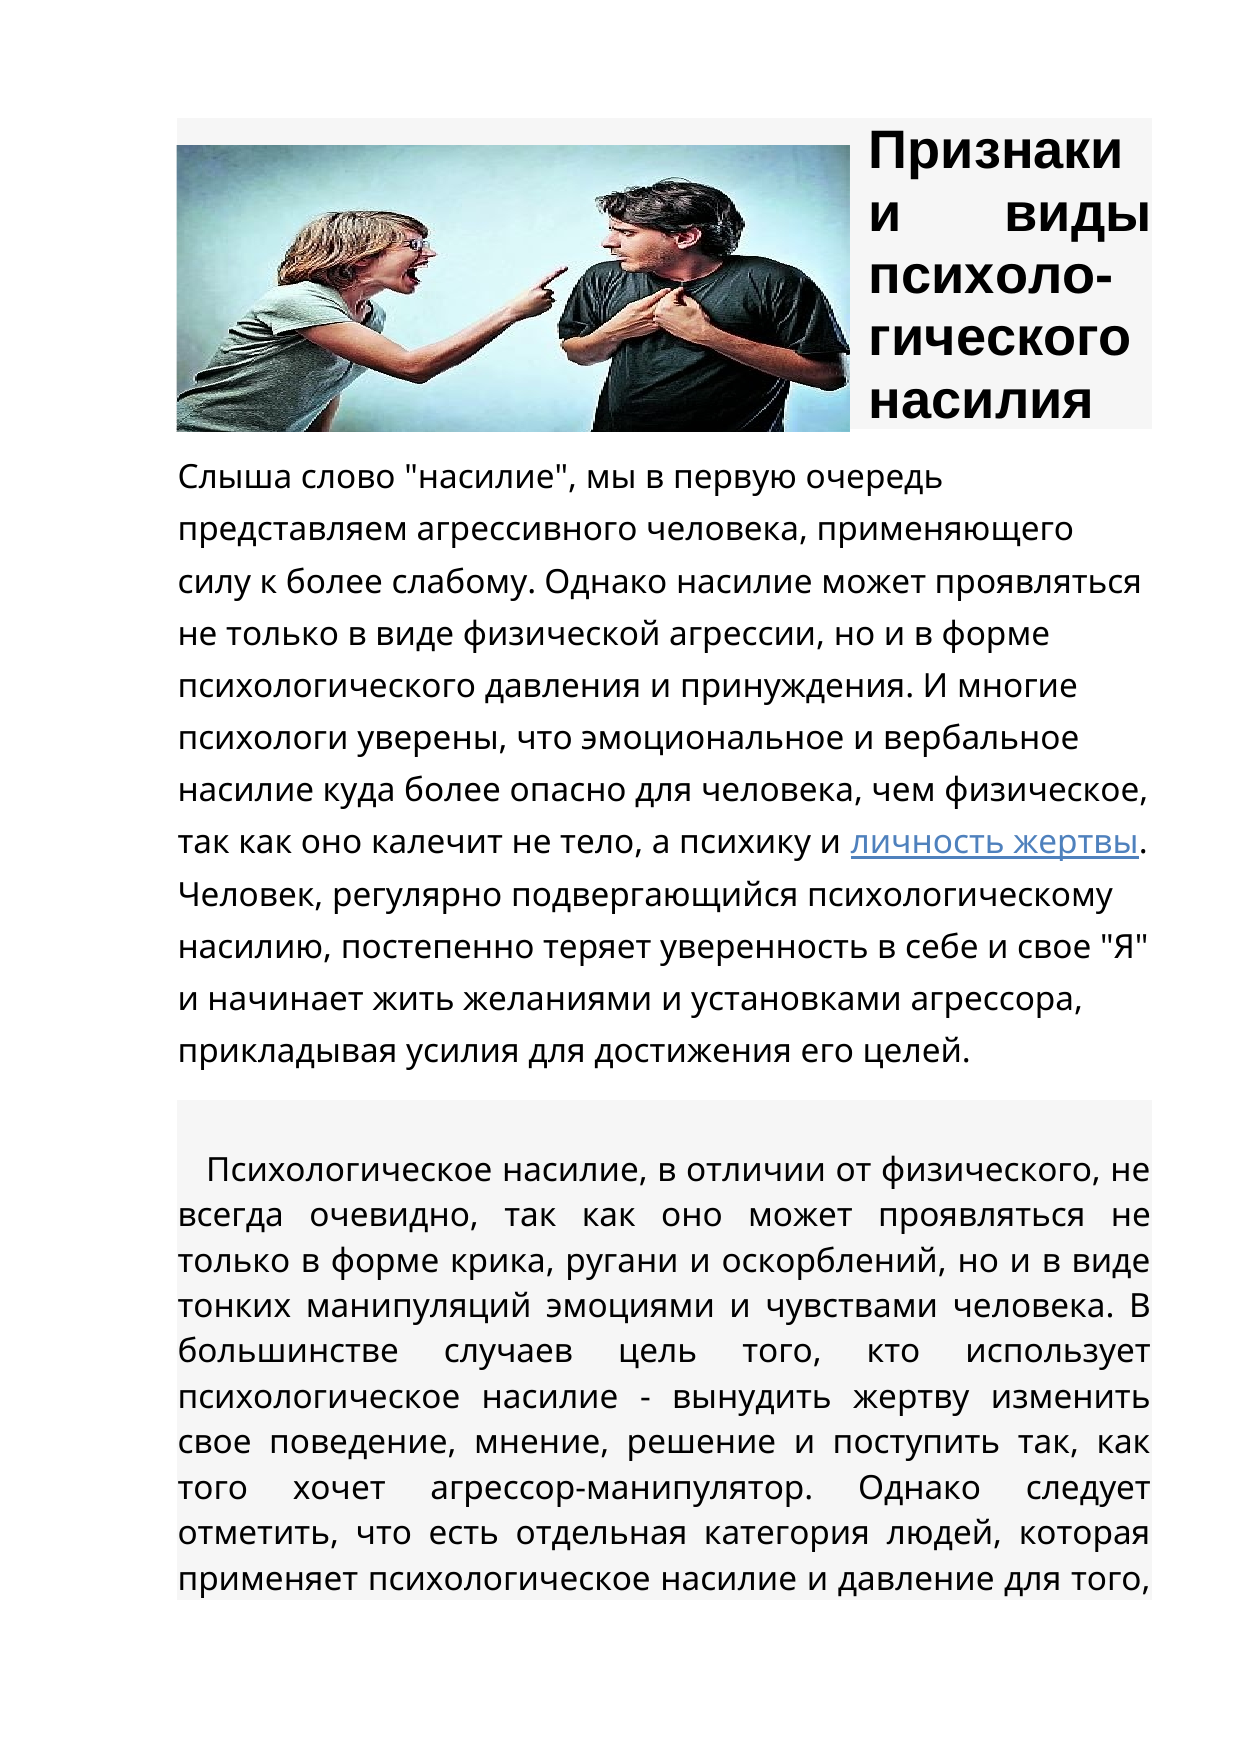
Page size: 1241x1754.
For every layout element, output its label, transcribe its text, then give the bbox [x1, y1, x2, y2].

text Слыша слово "насилие", мы в первую очередь представляем агрессивного человека, применяющего силу к более слабому. Однако насилие может проявляться не только в виде физической агрессии, но и в форме психологического давления и принуждения. И многие психологи уверены, что эмоциональное и вербальное насилие куда более опасно для человека, чем физическое, так как оно калечит не тело, а психику и личность жертвы. Человек, регулярно подвергающийся психологическому насилию, постепенно теряет уверенность в себе и свое "Я" и начинает жить желаниями и установками агрессора, прикладывая усилия для достижения его целей. [177, 453, 1152, 1072]
picture [176, 145, 850, 432]
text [177, 1146, 1152, 1600]
